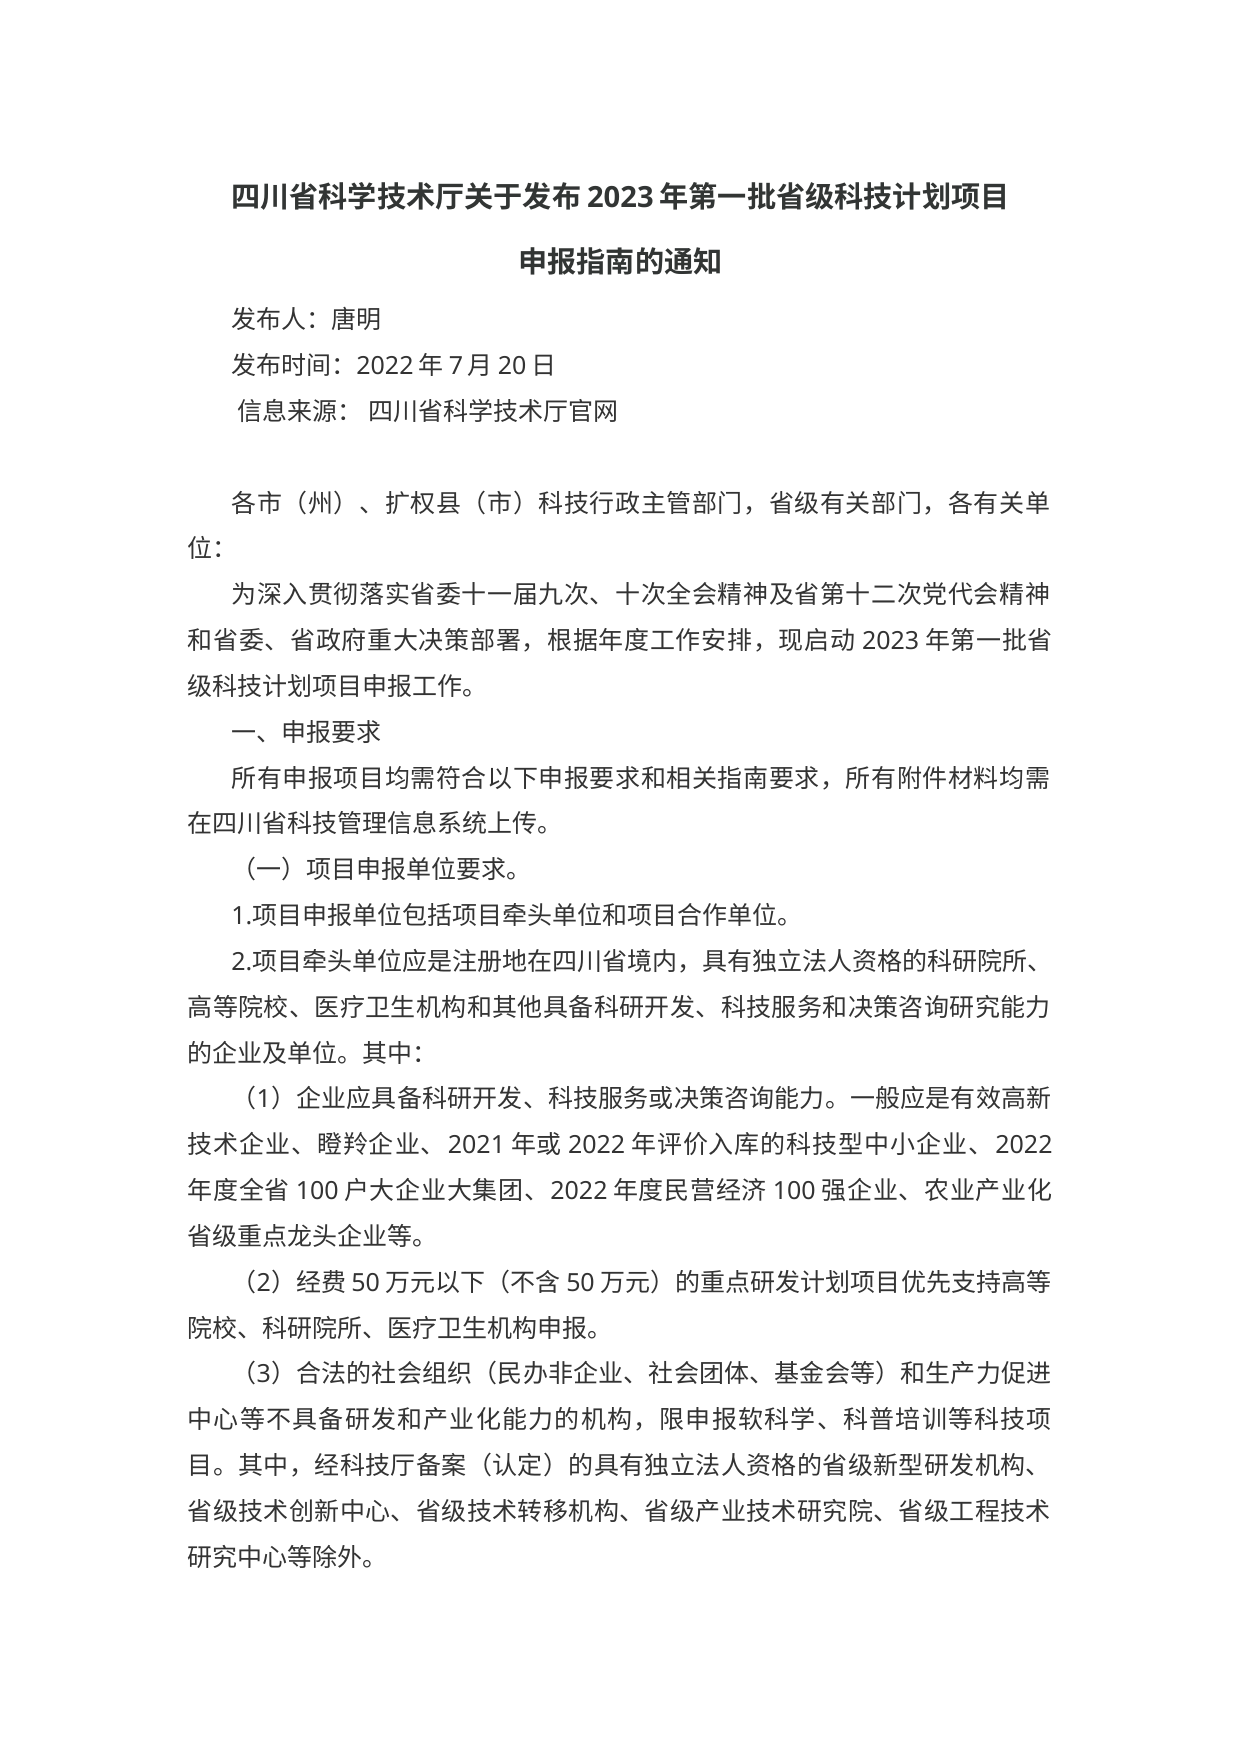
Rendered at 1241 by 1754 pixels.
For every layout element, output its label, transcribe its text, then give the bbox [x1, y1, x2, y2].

text 为深入贯彻落实省委十一届九次、十次全会精神及省第十二次党代会精神和省委、省政府重大决策部署，根据年度工作安排，现启动2023年第一批省级科技计划项目申报工作。 [187, 567, 1053, 704]
text 发布时间：2022年7月20日 [187, 338, 1053, 384]
text （一）项目申报单位要求。 [187, 842, 1053, 888]
text （3）合法的社会组织（民办非企业、社会团体、基金会等）和生产力促进中心等不具备研发和产业化能力的机构，限申报软科学、科普培训等科技项目。其中，经科技厅备案（认定）的具有独立法人资格的省级新型研发机构、省级技术创新中心、省级技术转移机构、省级产业技术研究院、省级工程技术研究中心等除外。 [187, 1346, 1053, 1575]
text 四川省科学技术厅关于发布2023年第一批省级科技计划项目 [187, 162, 1053, 227]
text 一、申报要求 [187, 704, 1053, 750]
text 1.项目申报单位包括项目牵头单位和项目合作单位。 [187, 888, 1053, 934]
text （1）企业应具备科研开发、科技服务或决策咨询能力。一般应是有效高新技术企业、瞪羚企业、2021年或2022年评价入库的科技型中小企业、2022年度全省100户大企业大集团、2022年度民营经济100强企业、农业产业化省级重点龙头企业等。 [187, 1071, 1053, 1254]
text 2.项目牵头单位应是注册地在四川省境内，具有独立法人资格的科研院所、高等院校、医疗卫生机构和其他具备科研开发、科技服务和决策咨询研究能力的企业及单位。其中： [187, 934, 1053, 1071]
text （2）经费50万元以下（不含50万元）的重点研发计划项目优先支持高等院校、科研院所、医疗卫生机构申报。 [187, 1254, 1053, 1346]
text 信息来源： 四川省科学技术厅官网 [187, 384, 1053, 429]
text 发布人：唐明 [187, 292, 1053, 338]
text 申报指南的通知 [187, 227, 1053, 292]
text 所有申报项目均需符合以下申报要求和相关指南要求，所有附件材料均需在四川省科技管理信息系统上传。 [187, 750, 1053, 842]
text 各市（州）、扩权县（市）科技行政主管部门，省级有关部门，各有关单位： [187, 475, 1053, 567]
